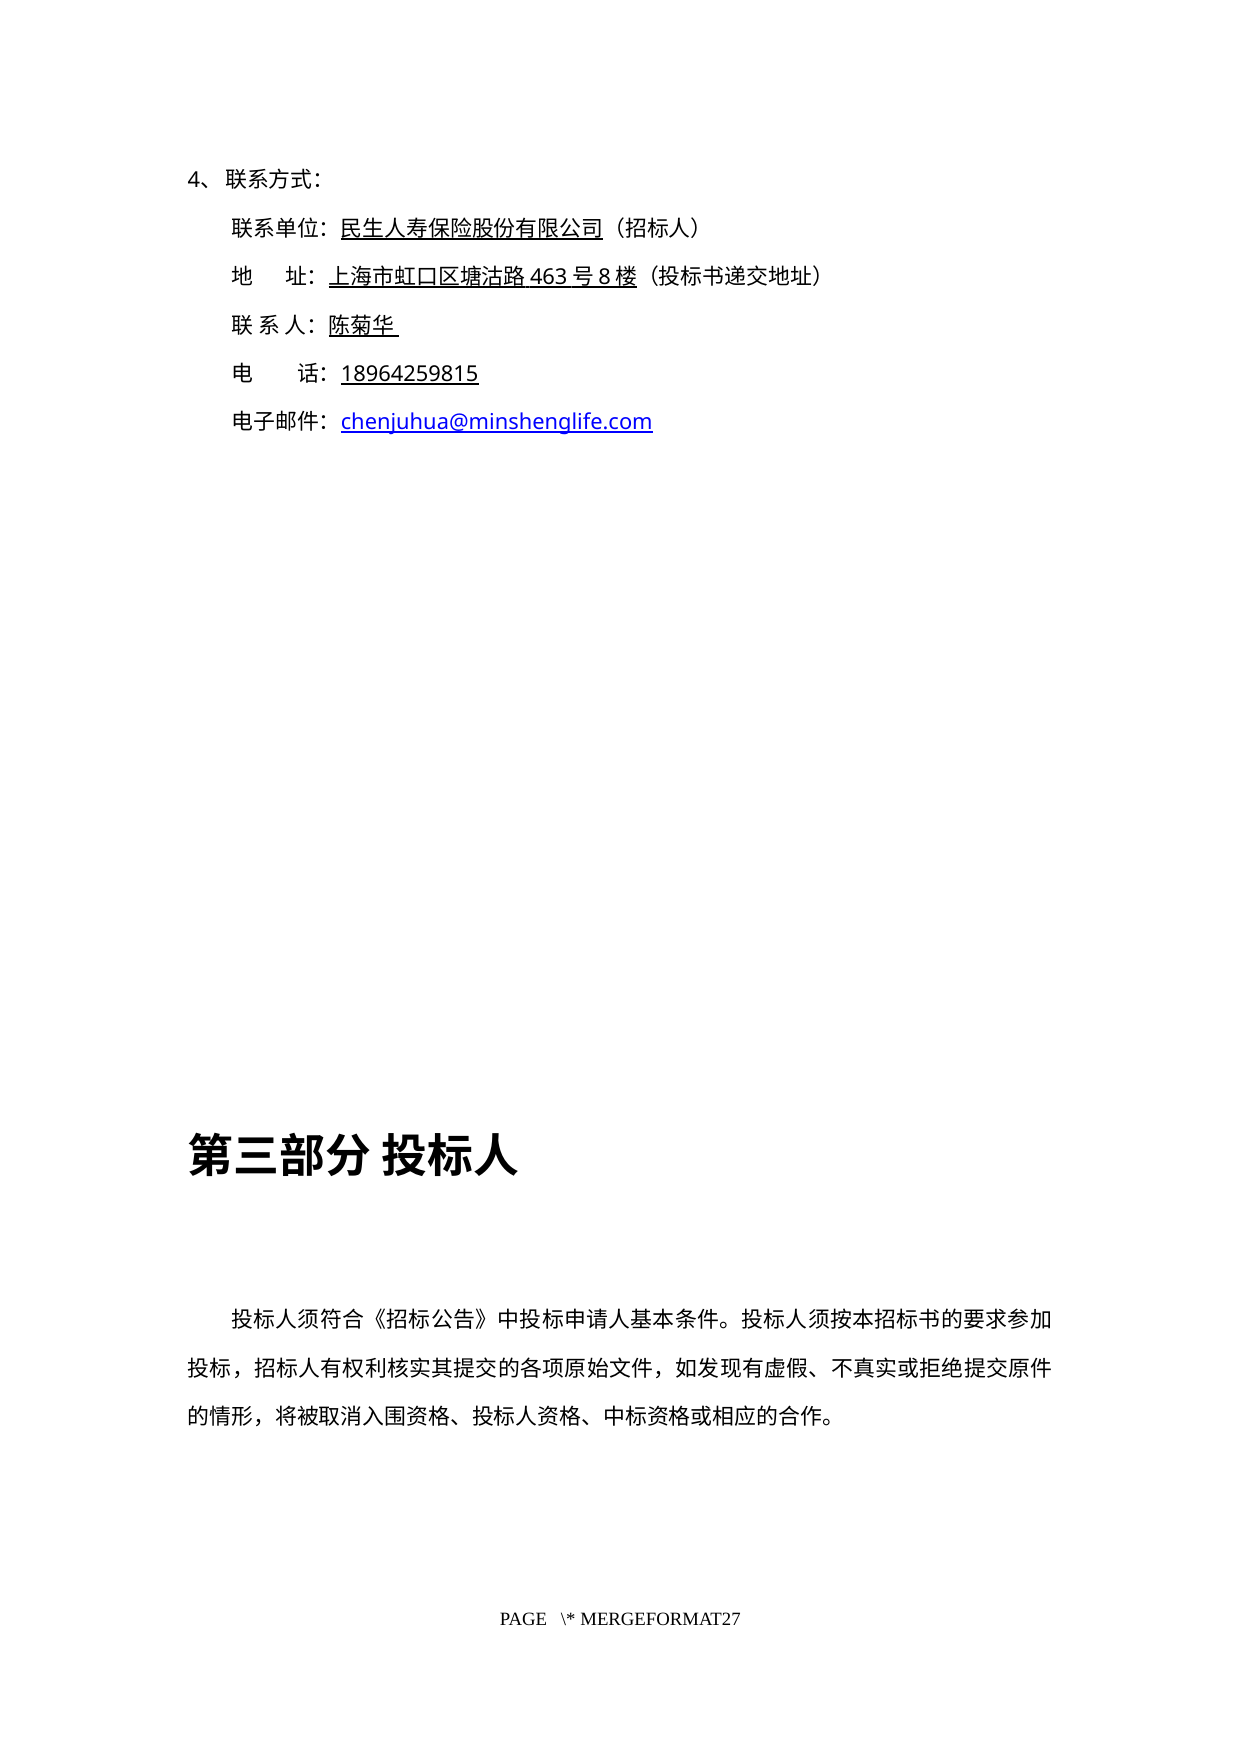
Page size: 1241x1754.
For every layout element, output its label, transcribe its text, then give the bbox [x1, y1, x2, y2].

list 联系方式： [187, 162, 1053, 194]
text 投标人须符合《招标公告》中投标申请人基本条件。投标人须按本招标书的要求参加投标，招标人有权利核实其提交的各项原始文件，如发现有虚假、不真实或拒绝提交原件的情形，将被取消入围资格、投标人资格、中标资格或相应的合作。 [187, 1301, 1053, 1431]
text 地 址：上海市虹口区塘沽路463号8楼（投标书递交地址） 联 系 人：陈菊华 [231, 259, 1053, 340]
text 电 话：18964259815 [231, 356, 1053, 388]
subtitle 第三部分 投标人 [187, 1104, 1053, 1201]
text 联系单位：民生人寿保险股份有限公司（招标人） [187, 210, 1053, 243]
text 电子邮件：chenjuhua@minshenglife.com [231, 404, 1053, 437]
